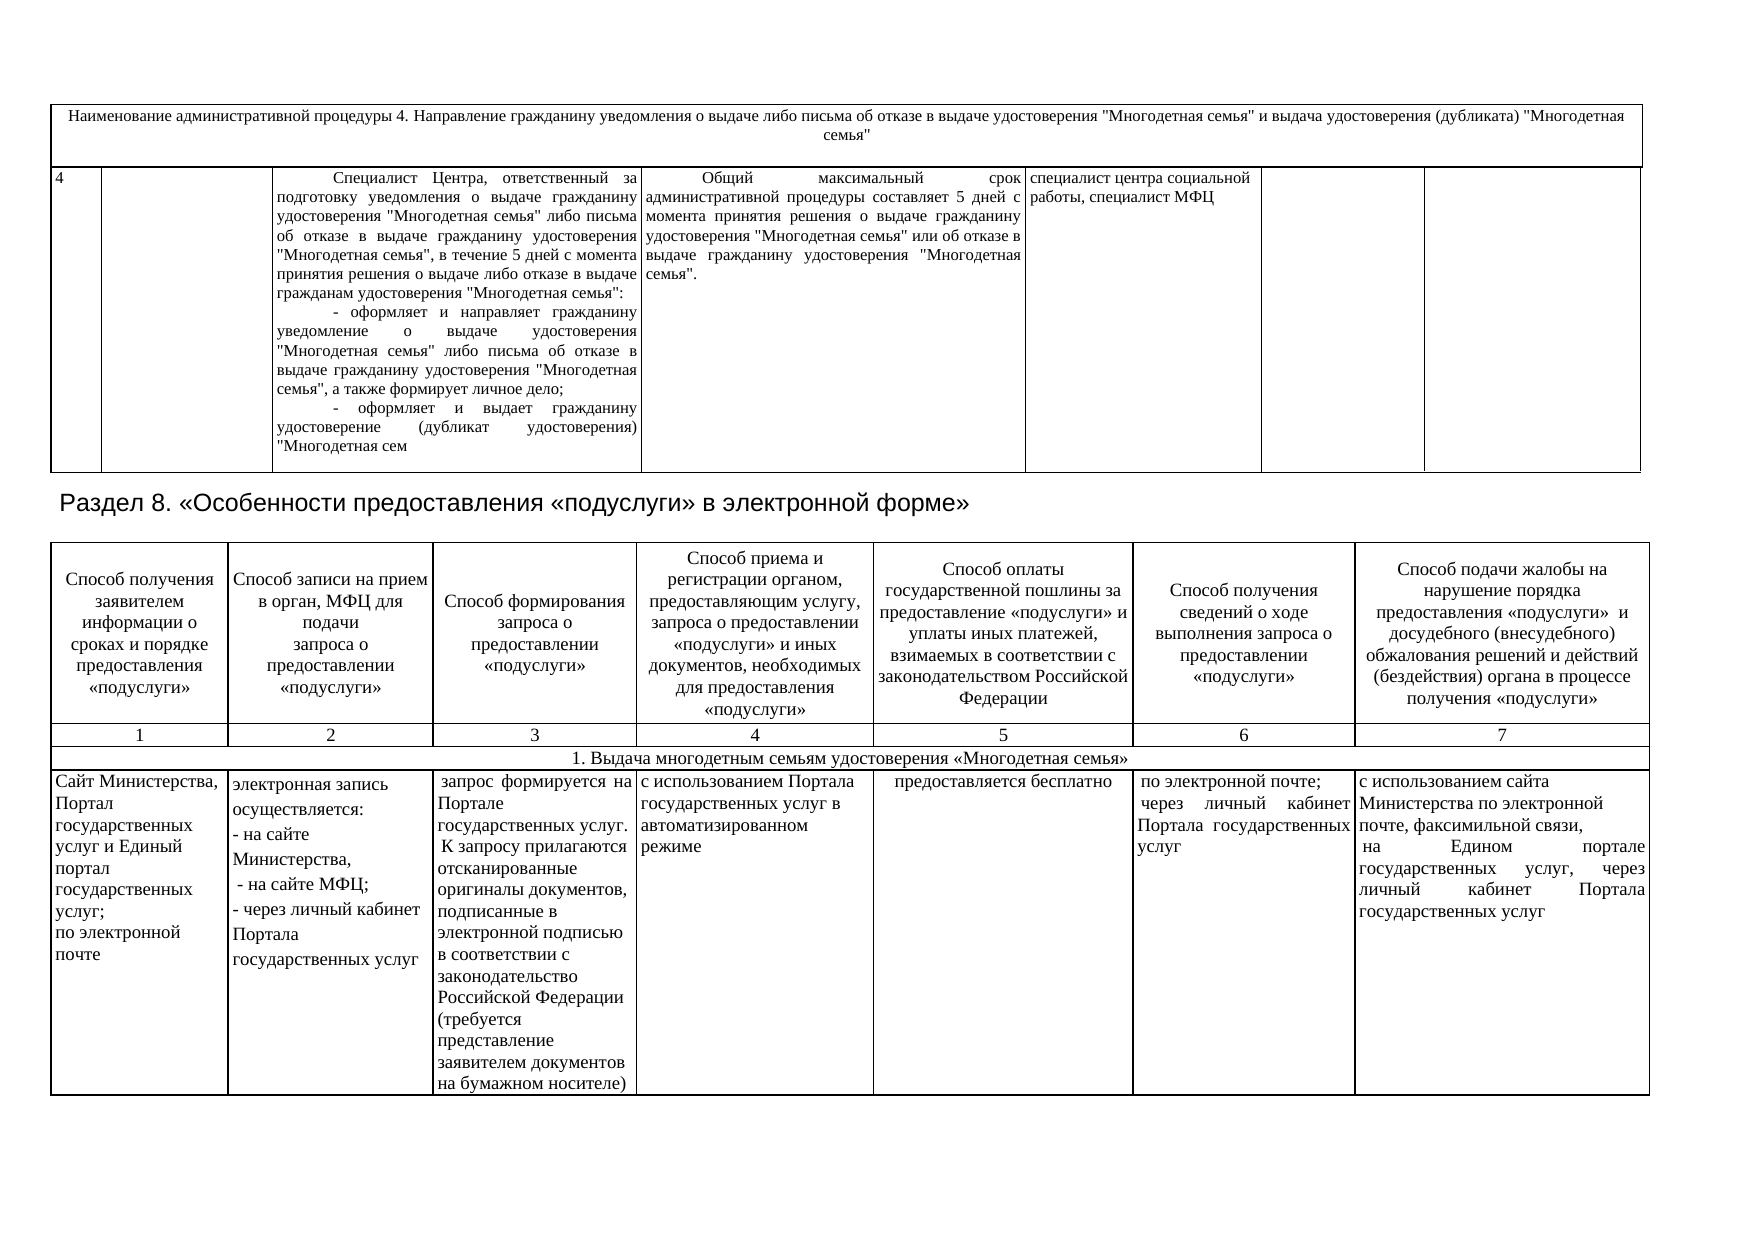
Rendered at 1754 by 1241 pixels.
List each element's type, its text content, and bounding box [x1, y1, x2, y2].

table_header Способ подачи жалобы на нарушение порядка предоставления «подуслуги» и досудебного (внесудебного) обжалования решений и действий (бездействия) органа в процессе получения «подуслуги» [1356, 543, 1649, 723]
table_cell Наименование административной процедуры 4. Направление гражданину уведомления о выдаче либо письма об отказе в выдаче удостоверения "Многодетная семья" и выдача удостоверения (дубликата) "Многодетная семья" [52, 105, 1642, 166]
table_cell Специалист Центра, ответственный за подготовку уведомления о выдаче гражданину удостоверения "Многодетная семья" либо письма об отказе в выдаче гражданину удостоверения "Многодетная семья", в течение 5 дней с момента принятия решения о выдаче либо отказе в выдаче гражданам удостоверения "Многодетная семья": - оформляет и направляет гражданину уведомление о выдаче удостоверения "Многодетная семья" либо письма об отказе в выдаче гражданину удостоверения "Многодетная семья", а также формирует личное дело; - оформляет и выдает гражданину удостоверение (дубликат удостоверения) "Многодетная сем [273, 168, 641, 472]
table_cell Общий максимальный срок административной процедуры составляет 5 дней с момента принятия решения о выдаче гражданину удостоверения "Многодетная семья" или об отказе в выдаче гражданину удостоверения "Многодетная семья". [642, 168, 1025, 472]
table_cell с использованием сайта Министерства по электронной почте, факсимильной связи, на Едином портале государственных услуг, через личный кабинет Портала государственных услуг [1356, 771, 1649, 1094]
table_header Способ приема и регистрации органом, предоставляющим услугу, запроса о предоставлении «подуслуги» и иных документов, необходимых для предоставления «подуслуги» [637, 543, 873, 723]
table_cell запрос формируется на Портале государственных услуг. К запросу прилагаются отсканированные оригиналы документов, подписанные в электронной подписью в соответствии с законодательство Российской Федерации (требуется представление заявителем документов на бумажном носителе) [434, 771, 636, 1094]
table_cell 4 [52, 168, 101, 472]
table_cell 1 [52, 724, 227, 746]
table_cell по электронной почте; через личный кабинет Портала государственных услуг [1134, 771, 1354, 1094]
table_header Способ формирования запроса о предоставлении «подуслуги» [434, 543, 636, 723]
table_cell Сайт Министерства, Портал государственных услуг и Единый портал государственных услуг; по электронной почте [52, 771, 227, 1094]
table_header Способ получения сведений о ходе выполнения запроса о предоставлении «подуслуги» [1134, 543, 1354, 723]
table_cell предоставляется бесплатно [874, 771, 1132, 1094]
table_cell 3 [434, 724, 636, 746]
table_cell 5 [874, 724, 1132, 746]
text Раздел 8. «Особенности предоставления «подуслуги» в электронной форме» [59, 488, 1695, 516]
table_cell [1424, 168, 1640, 472]
table_cell специалист центра социальной работы, специалист МФЦ [1026, 168, 1261, 472]
table_header Способ получения заявителем информации о сроках и порядке предоставления «подуслуги» [52, 543, 227, 723]
table_cell 6 [1134, 724, 1354, 746]
table_header Способ оплаты государственной пошлины за предоставление «подуслуги» и уплаты иных платежей, взимаемых в соответствии с законодательством Российской Федерации [874, 543, 1132, 723]
table_cell 1. Выдача многодетным семьям удостоверения «Многодетная семья» [52, 747, 1649, 769]
table_cell 7 [1356, 724, 1649, 746]
table_cell с использованием Портала государственных услуг в автоматизированном режиме [637, 771, 873, 1094]
table_cell [102, 168, 272, 472]
table_cell [1262, 168, 1424, 472]
table_cell 4 [637, 724, 873, 746]
table_cell электронная запись осуществляется: - на сайте Министерства, - на сайте МФЦ; - через личный кабинет Портала государственных услуг [229, 771, 432, 1094]
table_header Способ записи на прием в орган, МФЦ для подачи запроса о предоставлении «подуслуги» [229, 543, 432, 723]
table_cell 2 [229, 724, 432, 746]
